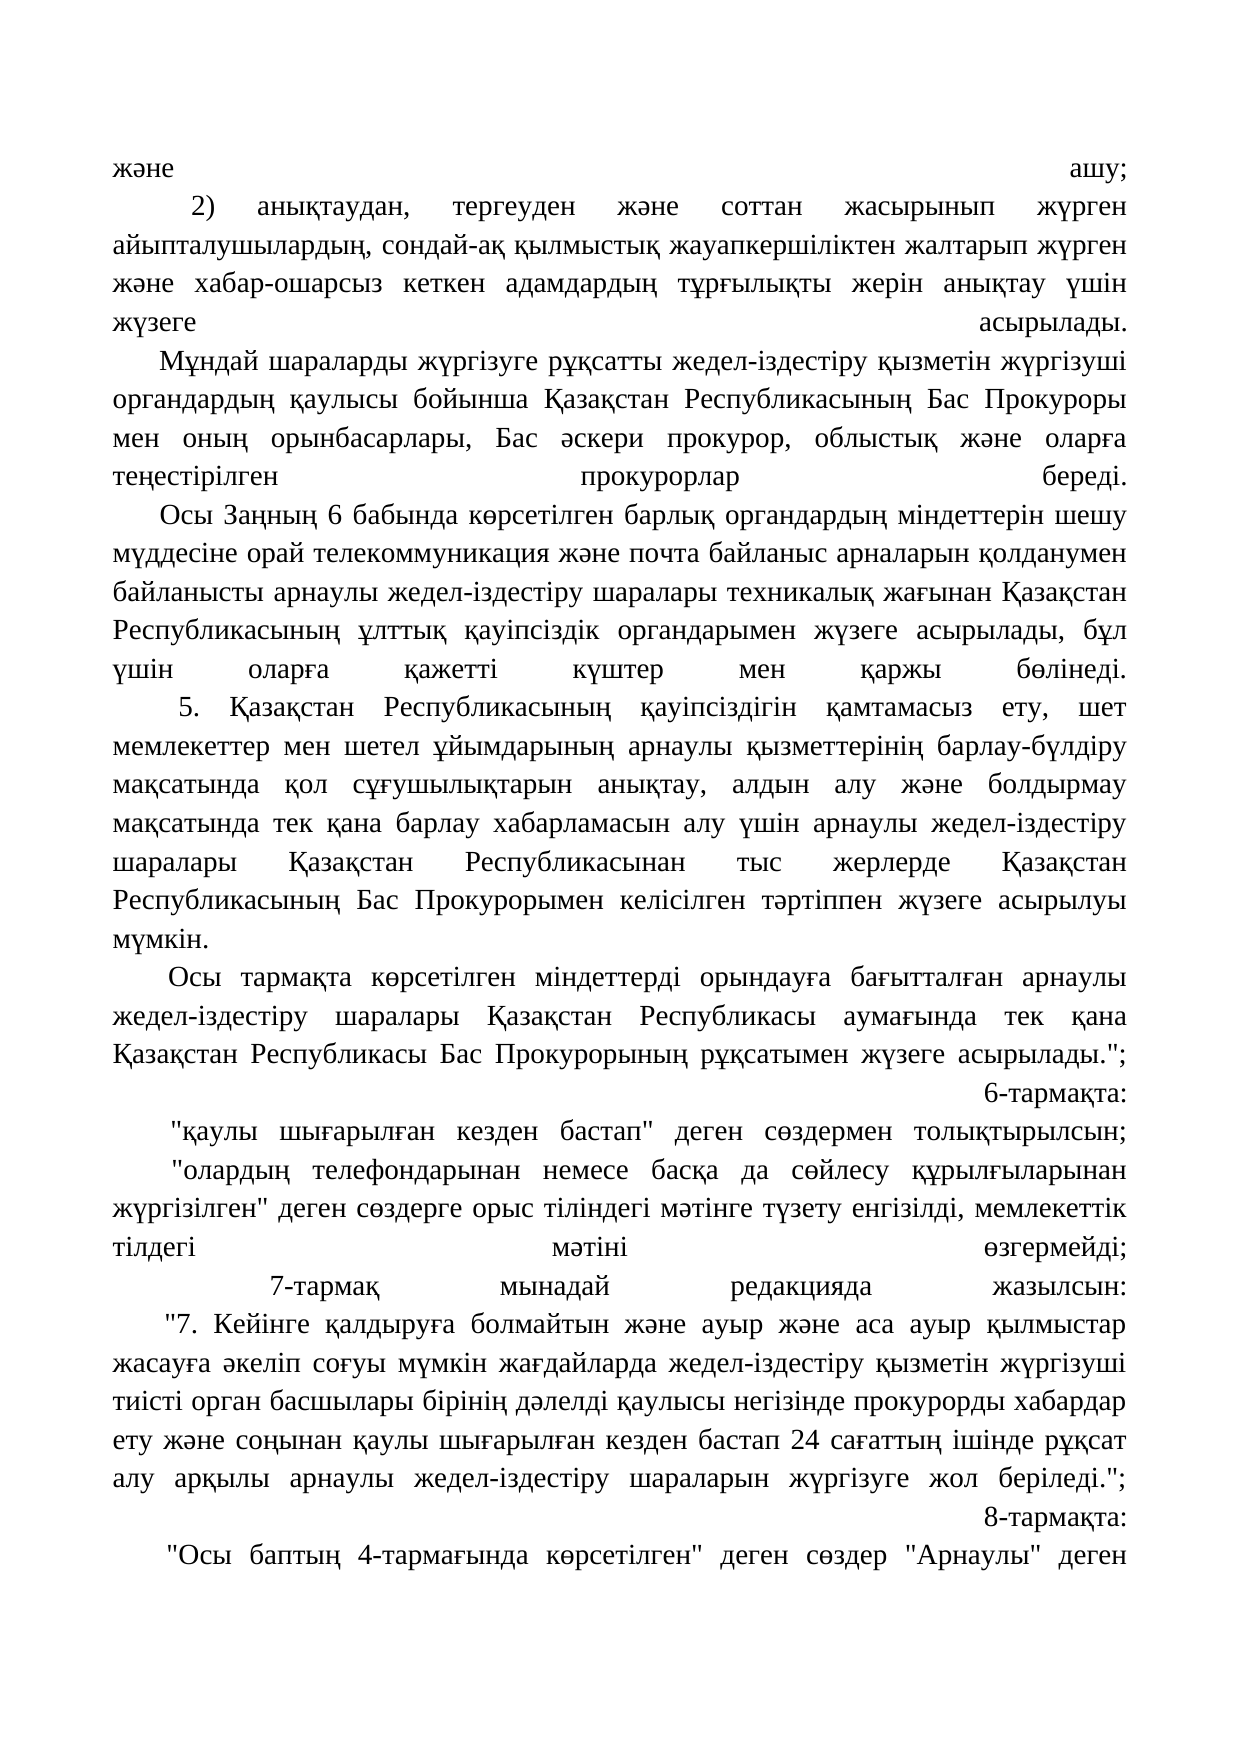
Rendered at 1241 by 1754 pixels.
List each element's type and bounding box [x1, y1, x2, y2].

text [112, 150, 1128, 1571]
